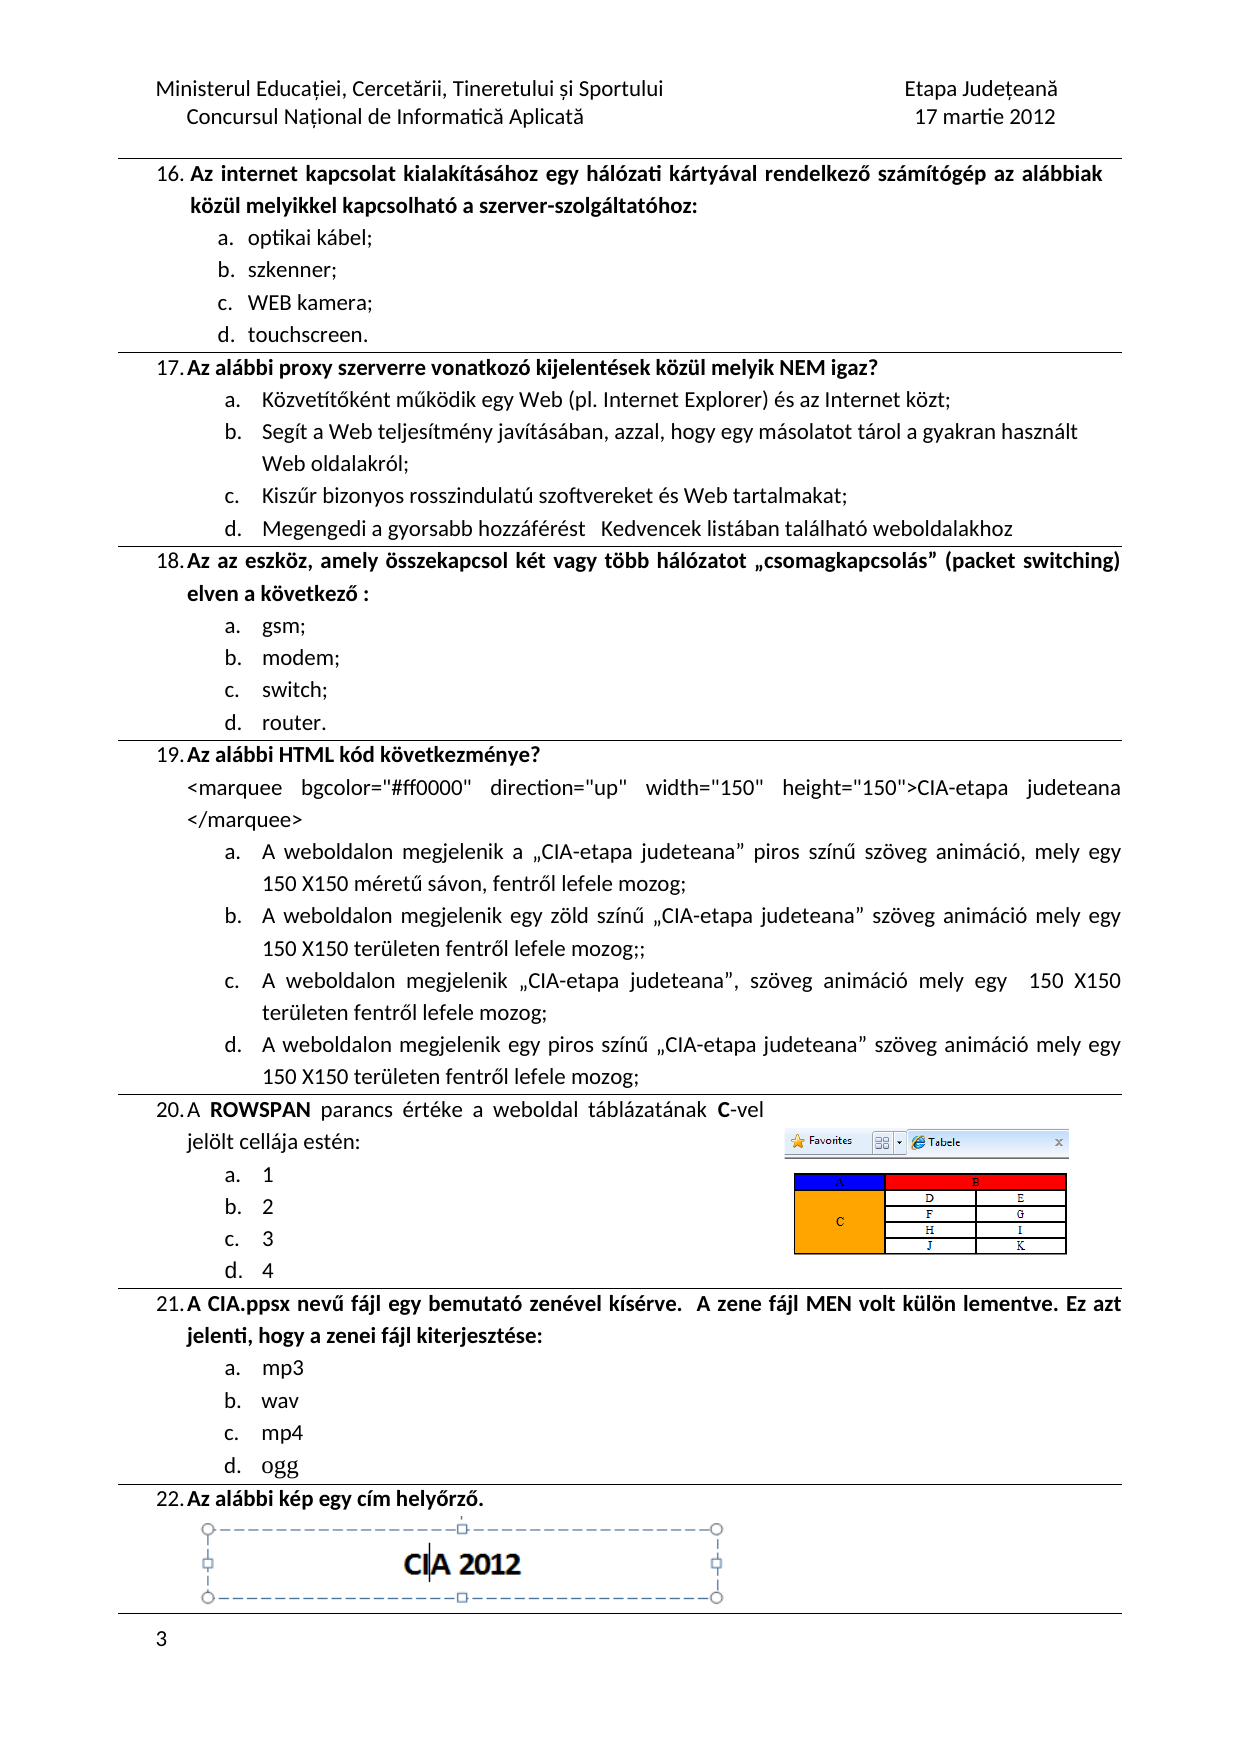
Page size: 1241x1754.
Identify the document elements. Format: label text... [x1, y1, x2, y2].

picture [192, 1516, 739, 1609]
table_cell A ROWSPAN parancs értéke a weboldal táblázatának C-vel jelölt cellája estén: 1 2 3 4 [187, 1095, 764, 1288]
table_cell [764, 1095, 1122, 1288]
table_cell A CIA.ppsx nevű fájl egy bemutató zenével kísérve. A zene fájl MEN volt külön lementve. Ez azt jelenti, hogy a zenei fájl kiterjesztése: mp3 wav mp4 ogg [187, 1289, 1122, 1483]
table_cell [118, 1095, 187, 1288]
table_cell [187, 1485, 1122, 1613]
table_cell Az alábbi HTML kód következménye? <marquee bgcolor="#ff0000" direction="up" width="150" height="150">CIA-etapa judeteana </marquee> A weboldalon megjelenik a „CIA-etapa judeteana” piros színű szöveg animáció, mely egy 150 X150 méretű sávon, fentről lefele mozog; A weboldalon megjelenik egy zöld színű „CIA-etapa judeteana” szöveg animáció mely egy 150 X150 területen fentről lefele mozog;; A weboldalon megjelenik „CIA-etapa judeteana”, szöveg animáció mely egy 150 X150 területen fentről lefele mozog; A weboldalon megjelenik egy piros színű „CIA-etapa judeteana” szöveg animáció mely egy 150 X150 területen fentről lefele mozog; [187, 741, 1122, 1094]
table_cell [118, 547, 187, 739]
table_cell [118, 353, 187, 546]
table_cell [118, 1289, 187, 1483]
table_cell [118, 741, 187, 1094]
table_cell [118, 1485, 187, 1613]
table_cell Az alábbi proxy szerverre vonatkozó kijelentések közül melyik NEM igaz? Közvetítőként működik egy Web (pl. Internet Explorer) és az Internet közt; Segít a Web teljesítmény javításában, azzal, hogy egy másolatot tárol a gyakran használt Web oldalakról; Kiszűr bizonyos rosszindulatú szoftvereket és Web tartalmakat; Megengedi a gyorsabb hozzáférést Kedvencek listában található weboldalakhoz [187, 353, 1122, 546]
table_cell Az internet kapcsolat kialakításához egy hálózati kártyával rendelkező számítógép az alábbiak közül melyikkel kapcsolható a szerver-szolgáltatóhoz: optikai kábel; szkenner; WEB kamera; touchscreen. [187, 159, 1122, 352]
picture [784, 1127, 1069, 1269]
table_cell [118, 159, 187, 352]
table_cell Az az eszköz, amely összekapcsol két vagy több hálózatot „csomagkapcsolás” (packet switching) elven a következő : gsm; modem; switch; router. [187, 547, 1122, 739]
